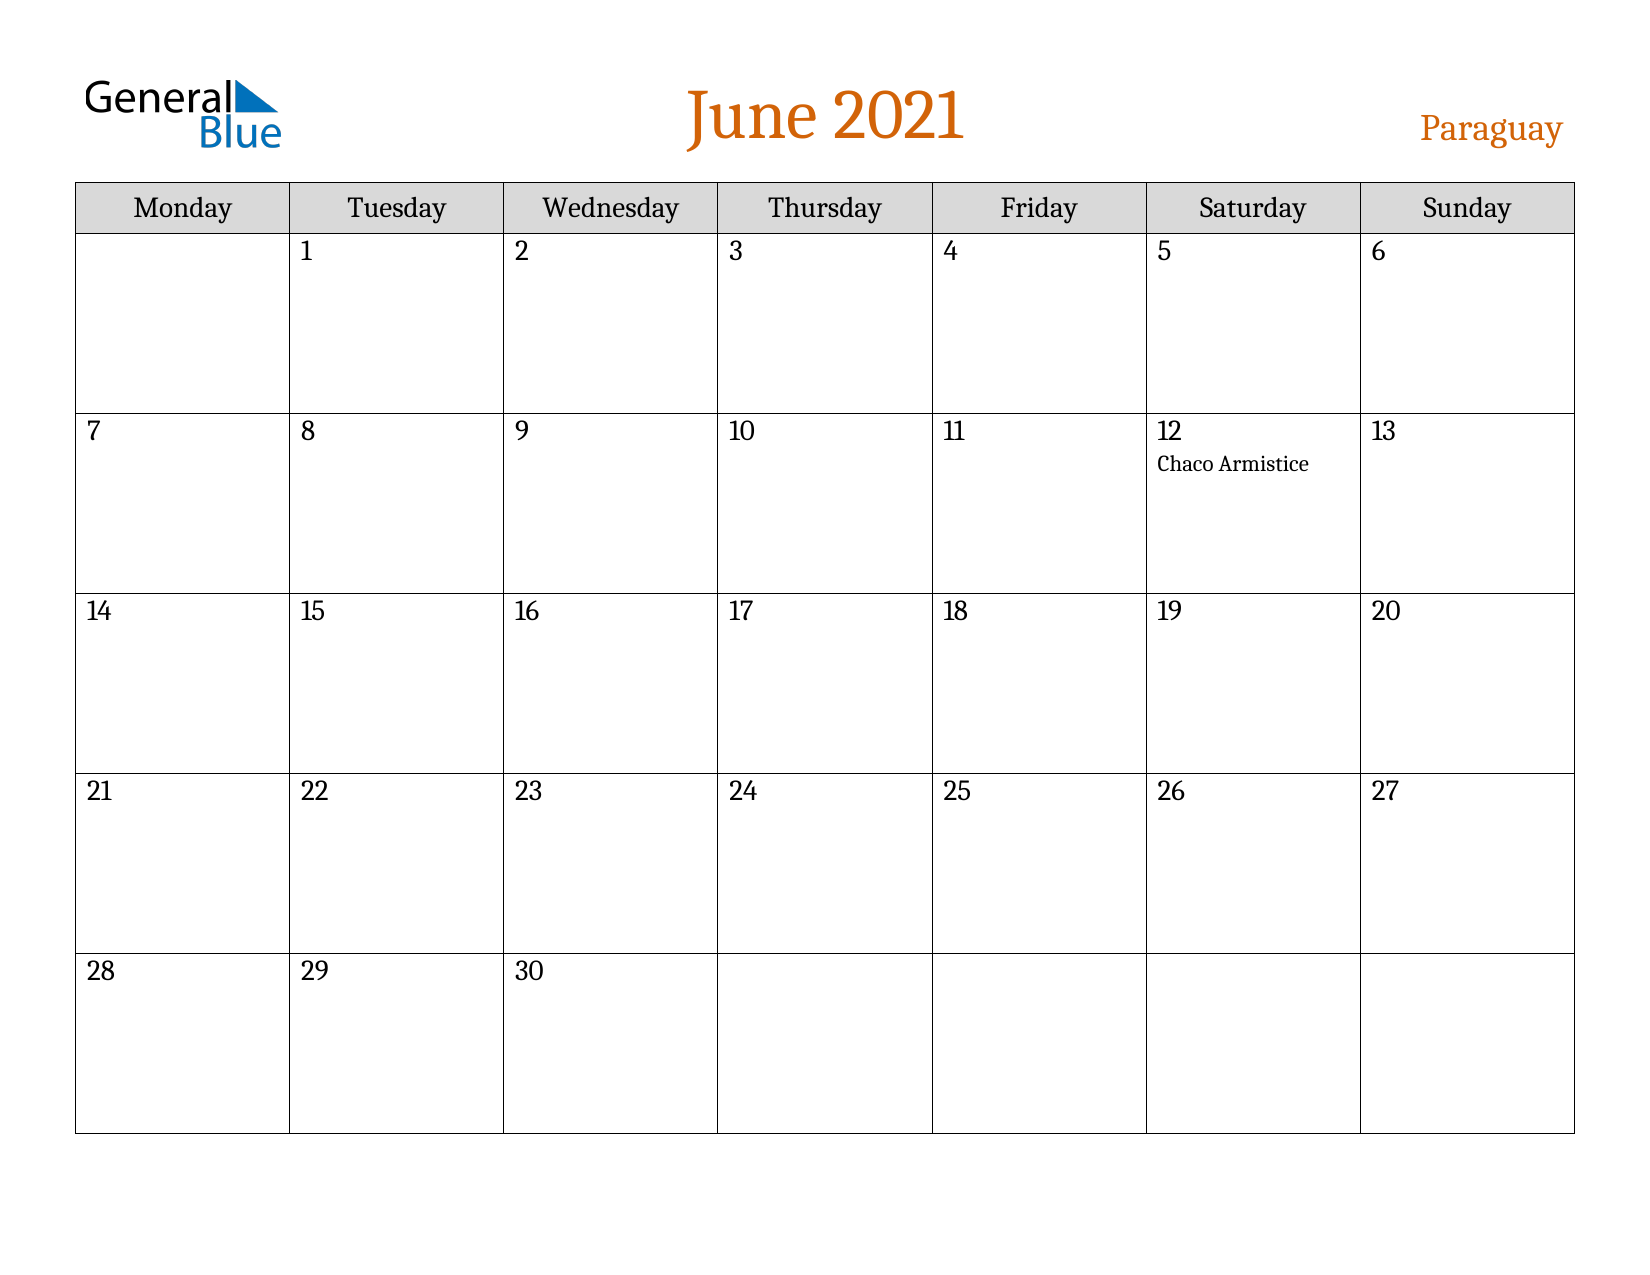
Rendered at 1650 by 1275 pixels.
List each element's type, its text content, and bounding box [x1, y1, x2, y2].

table_cell 2 [504, 234, 717, 270]
table_cell 8 [290, 414, 503, 450]
picture [86, 80, 281, 148]
table_cell [933, 630, 1146, 773]
table_cell [718, 450, 932, 593]
table_cell 11 [933, 414, 1146, 450]
table_cell [1147, 270, 1360, 413]
table_cell [1361, 810, 1574, 953]
table_cell [76, 270, 289, 413]
table_cell [718, 990, 932, 1133]
table_cell Friday [933, 183, 1146, 233]
table_cell [290, 990, 503, 1133]
table_header Paraguay [1146, 75, 1574, 182]
table_cell Wednesday [504, 183, 717, 233]
table_cell [933, 954, 1146, 990]
table_cell 24 [718, 774, 932, 810]
table_cell 22 [290, 774, 503, 810]
table_cell [76, 990, 289, 1133]
table_cell 23 [504, 774, 717, 810]
table_cell 5 [1147, 234, 1360, 270]
table_cell [1361, 954, 1574, 990]
table_cell 4 [933, 234, 1146, 270]
table_cell Saturday [1147, 183, 1360, 233]
table_cell [290, 810, 503, 953]
table_cell [504, 810, 717, 953]
table_cell 15 [290, 594, 503, 630]
table_cell 20 [1361, 594, 1574, 630]
table_cell [718, 270, 932, 413]
table_cell 29 [290, 954, 503, 990]
table_cell [1361, 270, 1574, 413]
table_cell 26 [1147, 774, 1360, 810]
table_cell 9 [504, 414, 717, 450]
table_cell [76, 810, 289, 953]
table_cell 3 [718, 234, 932, 270]
table_cell Sunday [1361, 183, 1574, 233]
table_cell 16 [504, 594, 717, 630]
table_cell [290, 270, 503, 413]
table_cell [290, 450, 503, 593]
table_cell [1147, 990, 1360, 1133]
table_cell [933, 450, 1146, 593]
table_cell [76, 450, 289, 593]
table_cell [1147, 810, 1360, 953]
table_cell Chaco Armistice [1147, 450, 1360, 593]
table_cell [1147, 954, 1360, 990]
table_cell 25 [933, 774, 1146, 810]
table_cell [1361, 450, 1574, 593]
table_cell [504, 270, 717, 413]
table_cell [76, 630, 289, 773]
table_cell 30 [504, 954, 717, 990]
table_cell 17 [718, 594, 932, 630]
table_cell Thursday [718, 183, 932, 233]
table_cell [718, 630, 932, 773]
table_cell [1361, 630, 1574, 773]
table_cell [1361, 990, 1574, 1133]
table_cell [504, 990, 717, 1133]
table_cell 6 [1361, 234, 1574, 270]
table_cell 28 [76, 954, 289, 990]
table_cell 10 [718, 414, 932, 450]
table_cell [933, 990, 1146, 1133]
table_cell 1 [290, 234, 503, 270]
table_cell 12 [1147, 414, 1360, 450]
table_cell Monday [76, 183, 289, 233]
table_cell Tuesday [290, 183, 503, 233]
table_cell 7 [76, 414, 289, 450]
table_cell 13 [1361, 414, 1574, 450]
table_cell 27 [1361, 774, 1574, 810]
table_cell [933, 810, 1146, 953]
table_cell [1147, 630, 1360, 773]
table_header [76, 75, 503, 182]
table_header June 2021 [504, 75, 1146, 182]
table_cell 14 [76, 594, 289, 630]
table_cell [718, 810, 932, 953]
table_cell [76, 234, 289, 270]
table_cell [290, 630, 503, 773]
table_cell [718, 954, 932, 990]
table_cell [504, 630, 717, 773]
table_cell 21 [76, 774, 289, 810]
table_cell 18 [933, 594, 1146, 630]
table_cell 19 [1147, 594, 1360, 630]
table_cell [504, 450, 717, 593]
table_cell [933, 270, 1146, 413]
